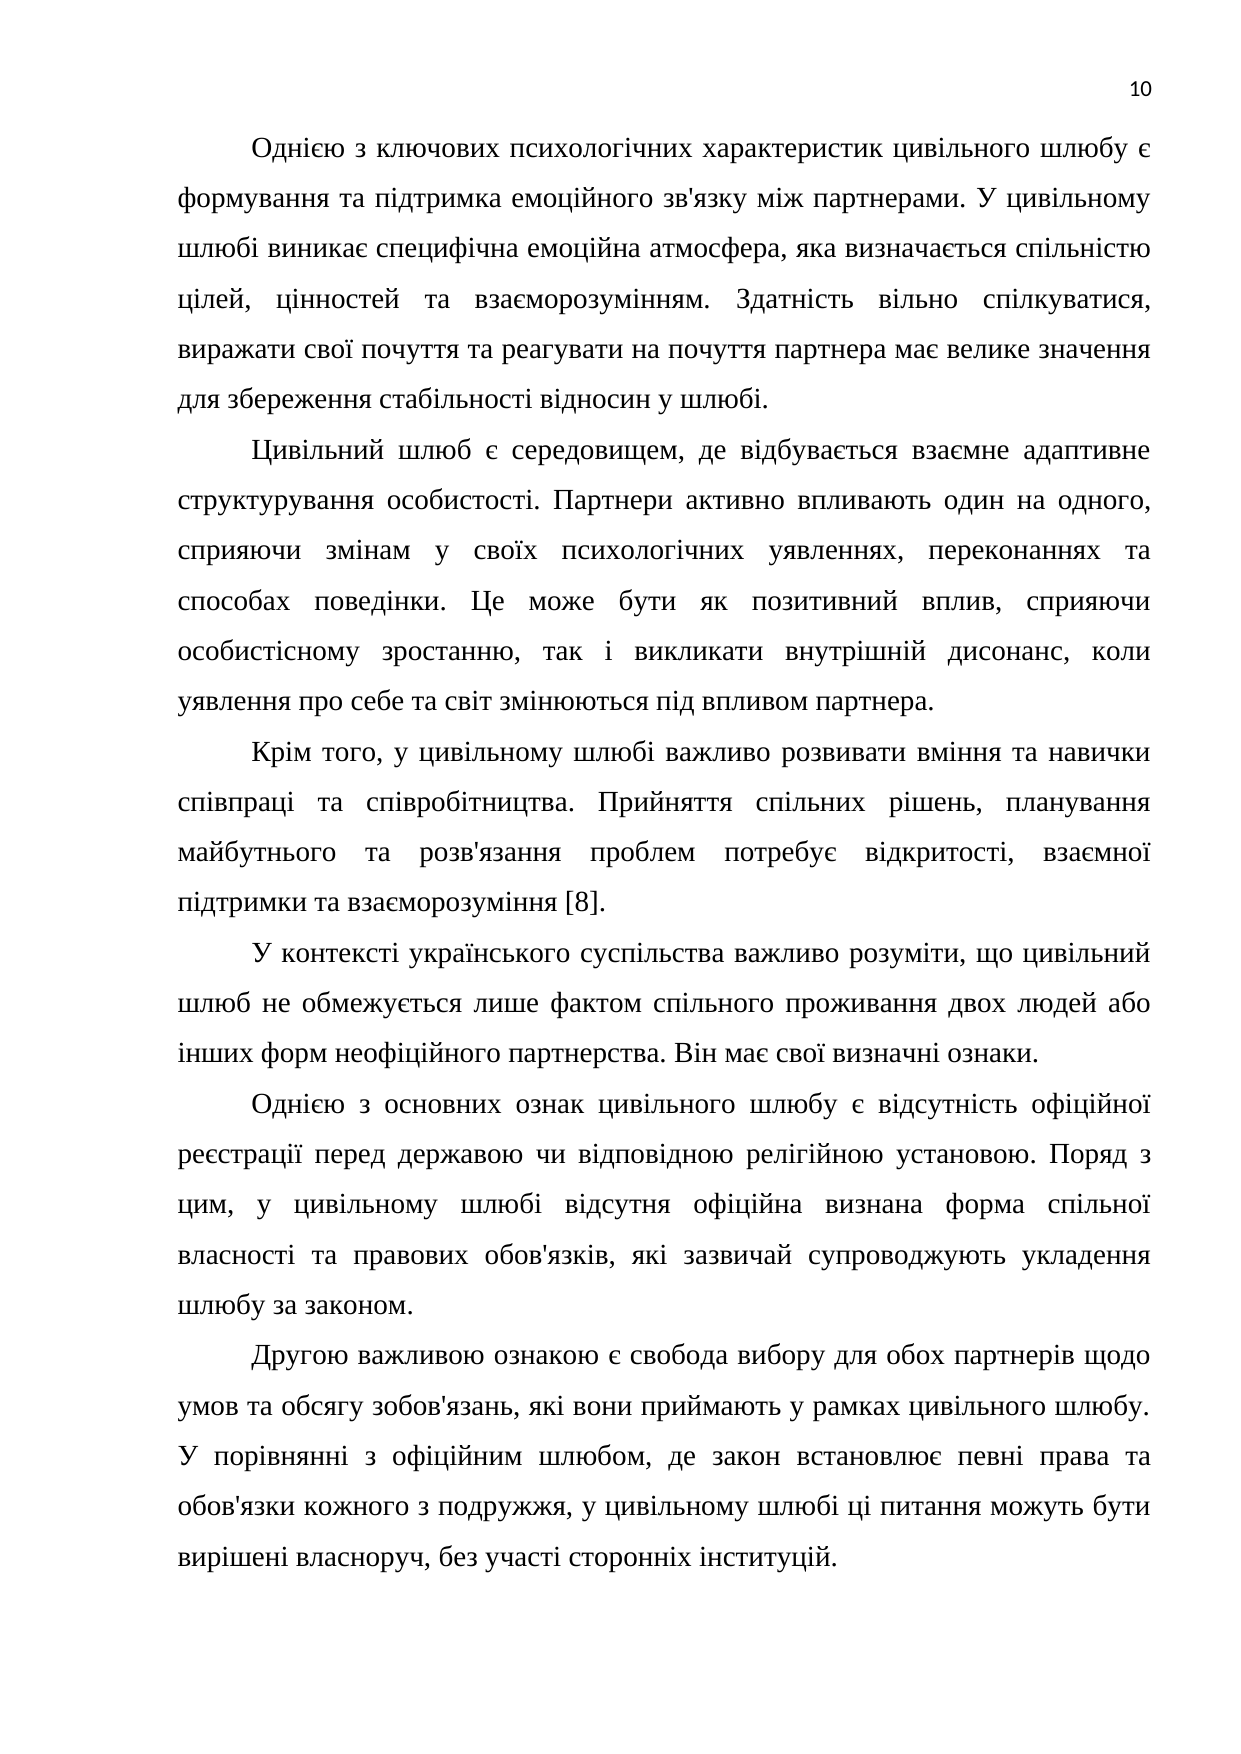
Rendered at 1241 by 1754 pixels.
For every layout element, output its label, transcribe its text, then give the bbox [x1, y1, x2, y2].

text Однією з ключових психологічних характеристик цивільного шлюбу є формування та підтримка емоційного зв'язку між партнерами. У цивільному шлюбі виникає специфічна емоційна атмосфера, яка визначається спільністю цілей, цінностей та взаєморозумінням. Здатність вільно спілкуватися, виражати свої почуття та реагувати на почуття партнера має велике значення для збереження стабільності відносин у шлюбі. [177, 130, 1152, 415]
text Однією з основних ознак цивільного шлюбу є відсутність офіційної реєстрації перед державою чи відповідною релігійною установою. Поряд з цим, у цивільному шлюбі відсутня офіційна визнана форма спільної власності та правових обов'язків, які зазвичай супроводжують укладення шлюбу за законом. [177, 1086, 1152, 1321]
text У контексті українського суспільства важливо розуміти, що цивільний шлюб не обмежується лише фактом спільного проживання двох людей або інших форм неофіційного партнерства. Він має свої визначні ознаки. [177, 935, 1152, 1069]
text Другою важливою ознакою є свобода вибору для обох партнерів щодо умов та обсягу зобов'язань, які вони приймають у рамках цивільного шлюбу. У порівнянні з офіційним шлюбом, де закон встановлює певні права та обов'язки кожного з подружжя, у цивільному шлюбі ці питання можуть бути вирішені власноруч, без участі сторонніх інституцій. [177, 1337, 1152, 1572]
text Цивільний шлюб є середовищем, де відбувається взаємне адаптивне структурування особистості. Партнери активно впливають один на одного, сприяючи змінам у своїх психологічних уявленнях, переконаннях та способах поведінки. Це може бути як позитивний вплив, сприяючи особистісному зростанню, так і викликати внутрішній дисонанс, коли уявлення про себе та світ змінюються під впливом партнера. [177, 432, 1152, 717]
text Крім того, у цивільному шлюбі важливо розвивати вміння та навички співпраці та співробітництва. Прийняття спільних рішень, планування майбутнього та розв'язання проблем потребує відкритості, взаємної підтримки та взаєморозуміння [8]. [177, 734, 1152, 918]
